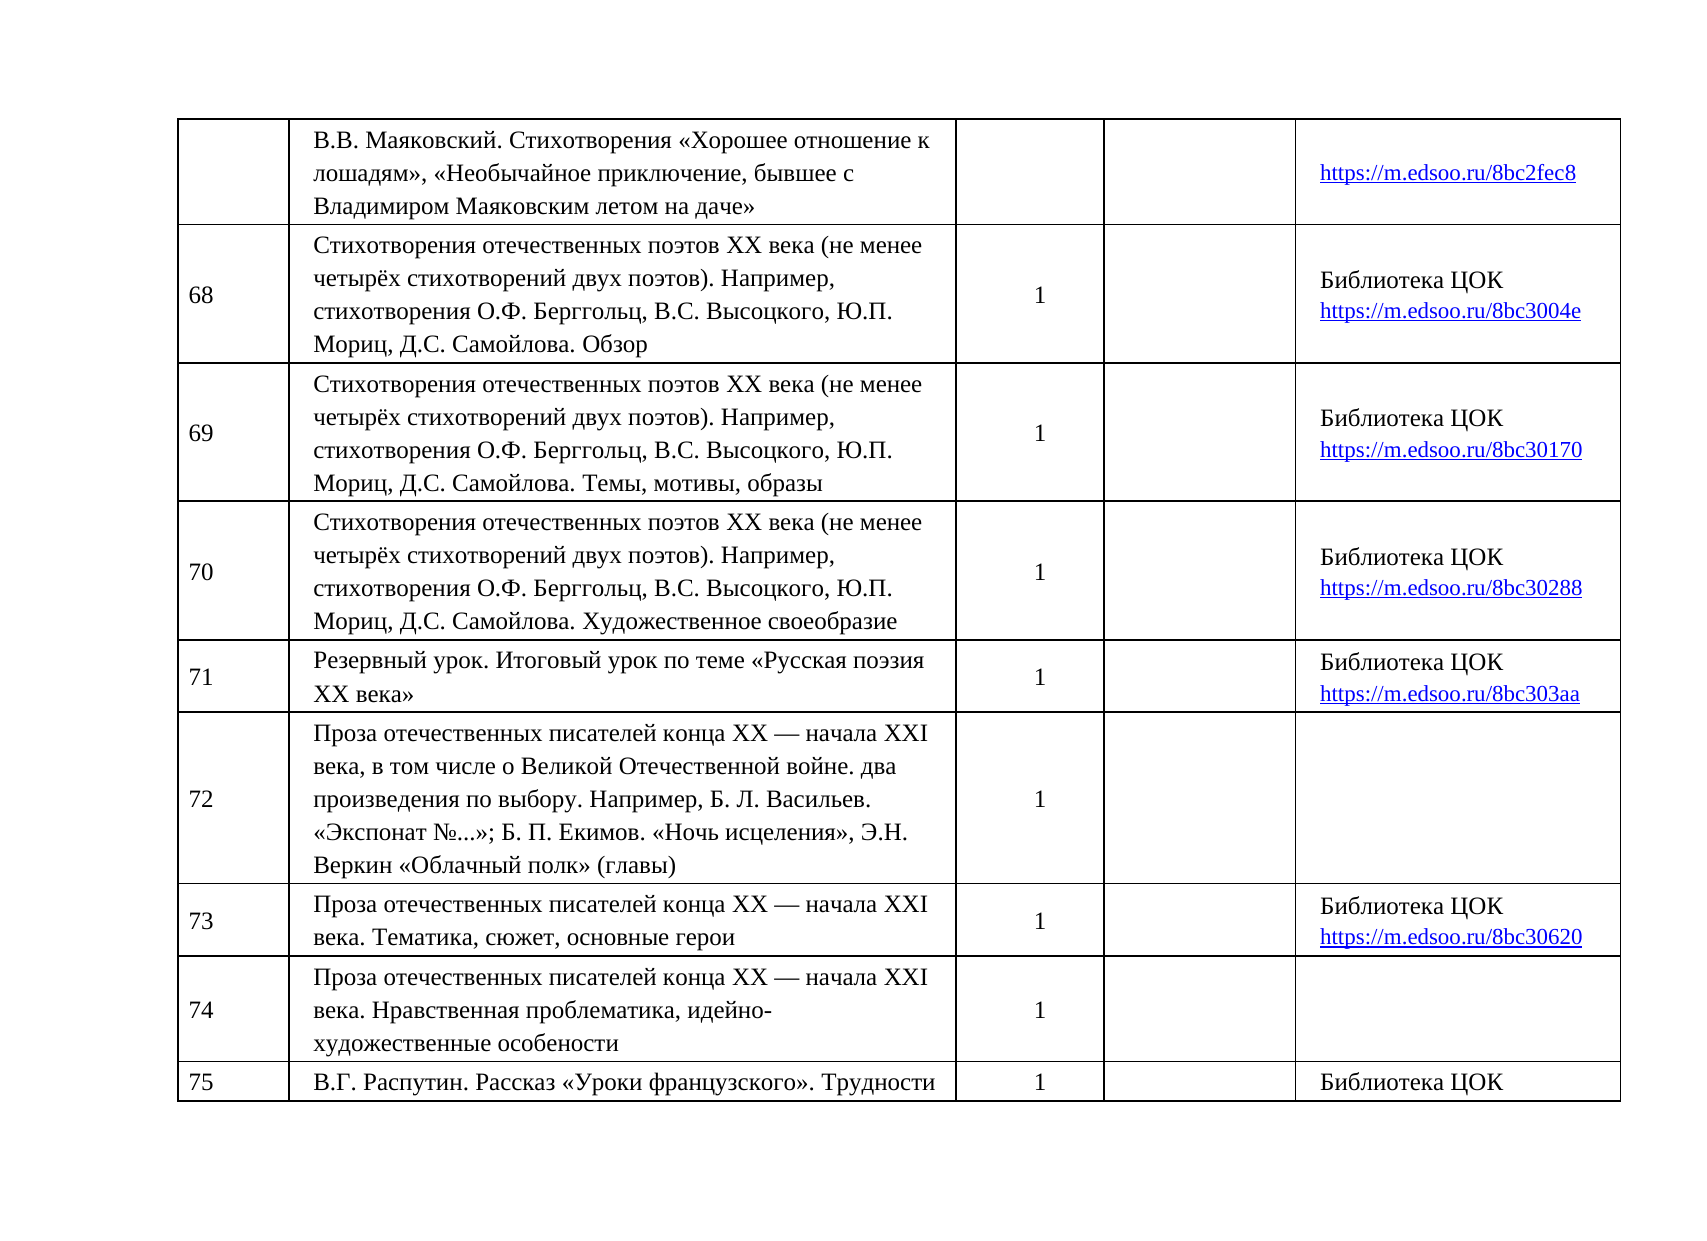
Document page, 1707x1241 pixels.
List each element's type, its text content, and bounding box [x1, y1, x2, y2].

table_cell 75 [179, 1062, 288, 1100]
table_cell [1105, 713, 1295, 883]
table_cell 1 [957, 884, 1103, 955]
table_cell [1296, 957, 1620, 1061]
table_cell Проза отечественных писателей конца XX — начала XXI века. Тематика, сюжет, основные герои [290, 884, 955, 955]
table_cell Резервный урок. Итоговый урок по теме «Русская поэзия XX века» [290, 641, 955, 711]
table_cell 1 [957, 502, 1103, 639]
table_cell Библиотека ЦОК https://m.edsoo.ru/8bc30170 [1296, 364, 1620, 500]
table_cell 1 [957, 957, 1103, 1061]
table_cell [1296, 120, 1620, 223]
table_cell Проза отечественных писателей конца XX — начала XXI века, в том числе о Великой Отечественной войне. два произведения по выбору. Например, Б. Л. Васильев. «Экспонат №...»; Б. П. Екимов. «Ночь исцеления», Э.Н. Веркин «Облачный полк» (главы) [290, 713, 955, 883]
table_cell [1105, 957, 1295, 1061]
table_cell 70 [179, 502, 288, 639]
table_cell Проза отечественных писателей конца XX — начала XXI века. Нравственная проблематика, идейно-художественные особености [290, 957, 955, 1061]
table_cell [1105, 120, 1295, 223]
table_cell 67 [179, 120, 288, 223]
table_cell [1105, 641, 1295, 711]
table_cell 73 [179, 884, 288, 955]
table_cell 72 [179, 713, 288, 883]
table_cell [290, 1062, 955, 1100]
table_cell Библиотека ЦОК https://m.edsoo.ru/8bc303aa [1296, 641, 1620, 711]
table_cell Библиотека ЦОК https://m.edsoo.ru/8bc30620 [1296, 884, 1620, 955]
table_cell 69 [179, 364, 288, 500]
table_cell 68 [179, 225, 288, 362]
table_cell 1 [957, 120, 1103, 223]
table_cell 1 [957, 1062, 1103, 1100]
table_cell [1296, 1062, 1620, 1100]
table_cell Библиотека ЦОК https://m.edsoo.ru/8bc3004e [1296, 225, 1620, 362]
table_cell [1105, 502, 1295, 639]
table_cell 1 [957, 641, 1103, 711]
table_cell 1 [957, 713, 1103, 883]
table_cell [1105, 884, 1295, 955]
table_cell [290, 120, 955, 223]
table_cell Стихотворения отечественных поэтов XX века (не менее четырёх стихотворений двух поэтов). Например, стихотворения О.Ф. Берггольц, В.С. Высоцкого, Ю.П. Мориц, Д.С. Самойлова. Темы, мотивы, образы [290, 364, 955, 500]
table_cell 1 [957, 225, 1103, 362]
table_cell [1105, 225, 1295, 362]
table_cell Стихотворения отечественных поэтов XX века (не менее четырёх стихотворений двух поэтов). Например, стихотворения О.Ф. Берггольц, В.С. Высоцкого, Ю.П. Мориц, Д.С. Самойлова. Обзор [290, 225, 955, 362]
table_cell [1105, 364, 1295, 500]
table_cell 1 [957, 364, 1103, 500]
table_cell [1105, 1062, 1295, 1100]
table_cell [1296, 713, 1620, 883]
table_cell Библиотека ЦОК https://m.edsoo.ru/8bc30288 [1296, 502, 1620, 639]
table_cell 74 [179, 957, 288, 1061]
table_cell Стихотворения отечественных поэтов XX века (не менее четырёх стихотворений двух поэтов). Например, стихотворения О.Ф. Берггольц, В.С. Высоцкого, Ю.П. Мориц, Д.С. Самойлова. Художественное своеобразие [290, 502, 955, 639]
table_cell 71 [179, 641, 288, 711]
